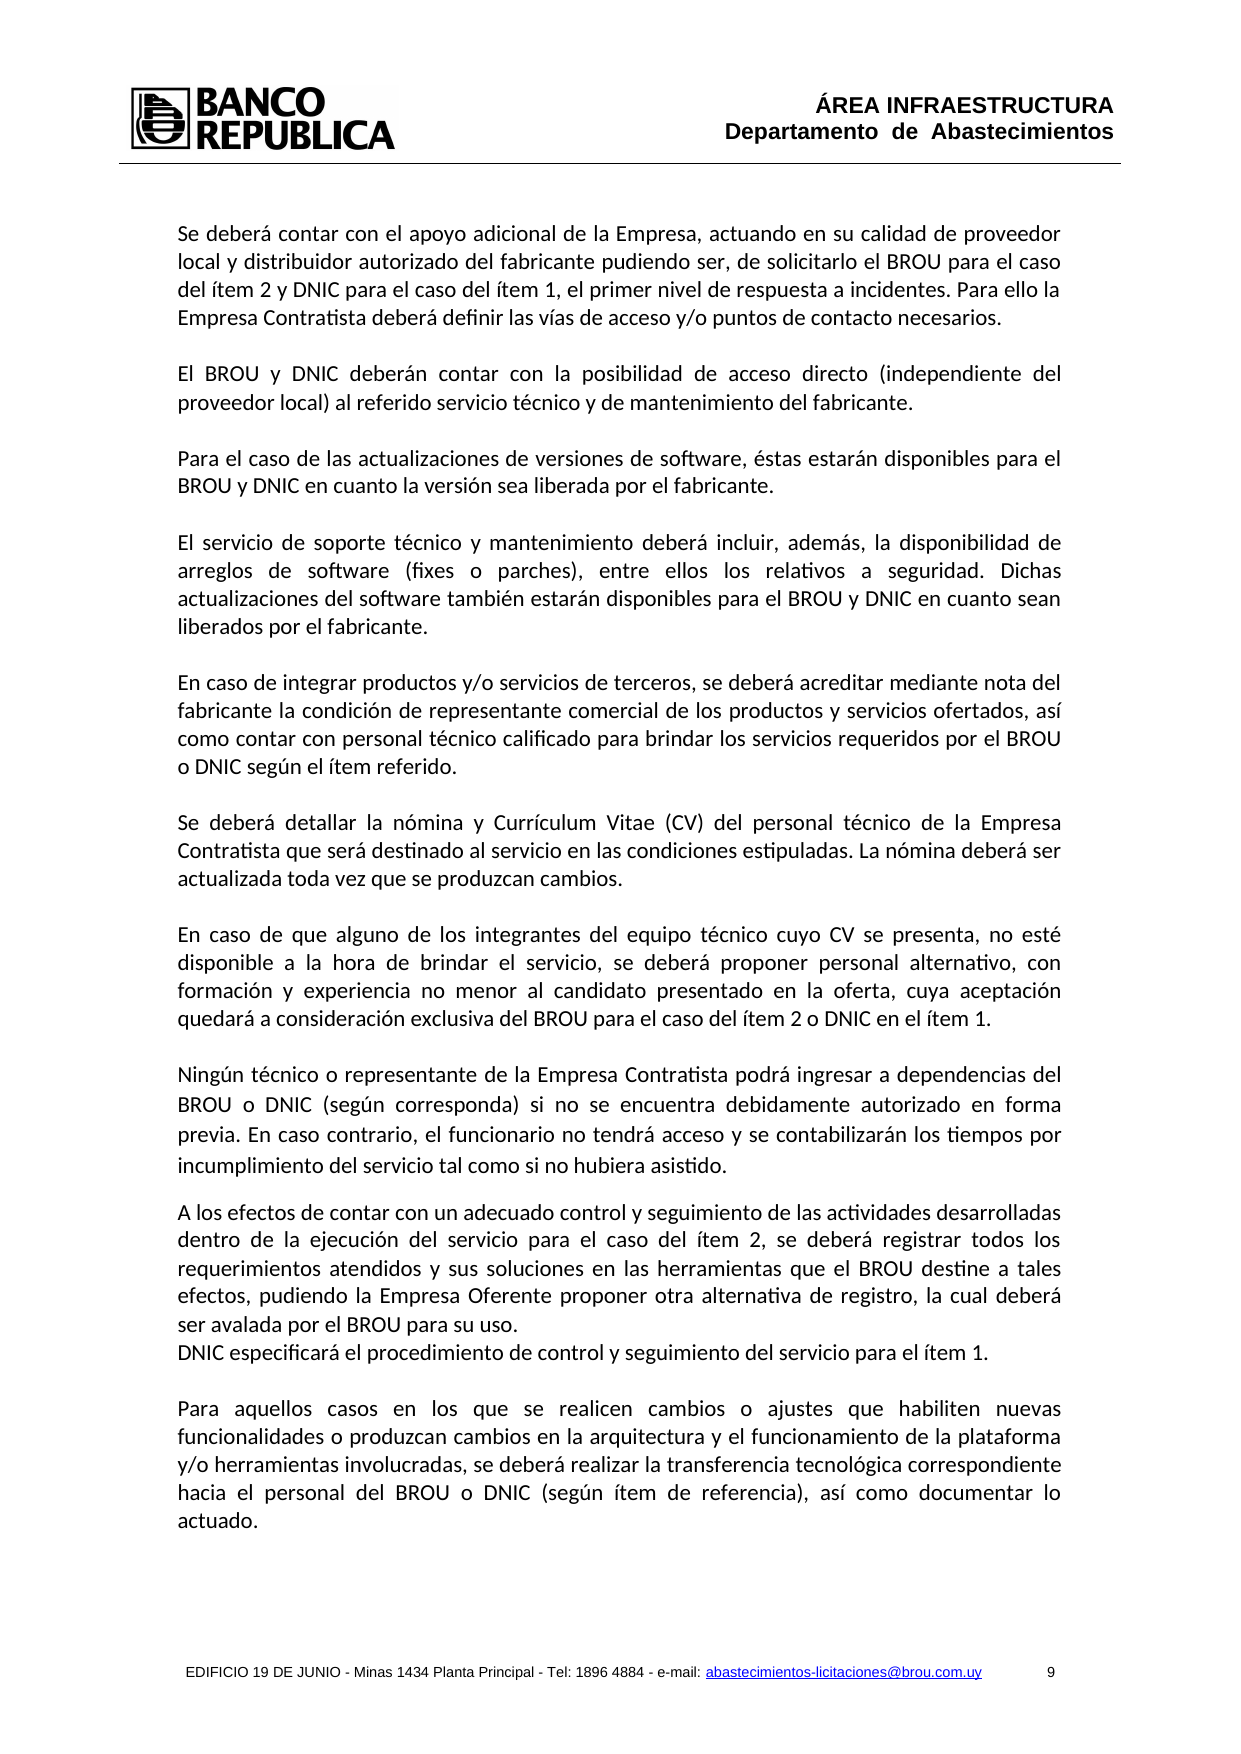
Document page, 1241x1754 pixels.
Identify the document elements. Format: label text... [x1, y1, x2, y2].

text Para el caso de las actualizaciones de versiones de software, éstas estarán disponibles para el BROU y DNIC en cuanto la versión sea liberada por el fabricante. [177, 444, 1063, 500]
text El servicio de soporte técnico y mantenimiento deberá incluir, además, la disponibilidad de arreglos de software (fixes o parches), entre ellos los relativos a seguridad. Dichas actualizaciones del software también estarán disponibles para el BROU y DNIC en cuanto sean liberados por el fabricante. [177, 528, 1063, 640]
text Se deberá detallar la nómina y Currículum Vitae (CV) del personal técnico de la Empresa Contratista que será destinado al servicio en las condiciones estipuladas. La nómina deberá ser actualizada toda vez que se produzcan cambios. [177, 808, 1063, 892]
picture [126, 85, 400, 151]
text A los efectos de contar con un adecuado control y seguimiento de las actividades desarrolladas dentro de la ejecución del servicio para el caso del ítem 2, se deberá registrar todos los requerimientos atendidos y sus soluciones en las herramientas que el BROU destine a tales efectos, pudiendo la Empresa Oferente proponer otra alternativa de registro, la cual deberá ser avalada por el BROU para su uso. [177, 1198, 1063, 1338]
text Ningún técnico o representante de la Empresa Contratista podrá ingresar a dependencias del BROU o DNIC (según corresponda) si no se encuentra debidamente autorizado en forma previa. En caso contrario, el funcionario no tendrá acceso y se contabilizarán los tiempos por incumplimiento del servicio tal como si no hubiera asistido. [177, 1060, 1063, 1179]
text En caso de integrar productos y/o servicios de terceros, se deberá acreditar mediante nota del fabricante la condición de representante comercial de los productos y servicios ofertados, así como contar con personal técnico calificado para brindar los servicios requeridos por el BROU o DNIC según el ítem referido. [177, 668, 1063, 780]
text Para aquellos casos en los que se realicen cambios o ajustes que habiliten nuevas funcionalidades o produzcan cambios en la arquitectura y el funcionamiento de la plataforma y/o herramientas involucradas, se deberá realizar la transferencia tecnológica correspondiente hacia el personal del BROU o DNIC (según ítem de referencia), así como documentar lo actuado. [177, 1394, 1063, 1534]
text En caso de que alguno de los integrantes del equipo técnico cuyo CV se presenta, no esté disponible a la hora de brindar el servicio, se deberá proponer personal alternativo, con formación y experiencia no menor al candidato presentado en la oferta, cuya aceptación quedará a consideración exclusiva del BROU para el caso del ítem 2 o DNIC en el ítem 1. [177, 920, 1063, 1032]
text Se deberá contar con el apoyo adicional de la Empresa, actuando en su calidad de proveedor local y distribuidor autorizado del fabricante pudiendo ser, de solicitarlo el BROU para el caso del ítem 2 y DNIC para el caso del ítem 1, el primer nivel de respuesta a incidentes. Para ello la Empresa Contratista deberá definir las vías de acceso y/o puntos de contacto necesarios. [177, 219, 1063, 332]
text El BROU y DNIC deberán contar con la posibilidad de acceso directo (independiente del proveedor local) al referido servicio técnico y de mantenimiento del fabricante. [177, 359, 1063, 416]
text DNIC especificará el procedimiento de control y seguimiento del servicio para el ítem 1. [177, 1338, 1063, 1366]
